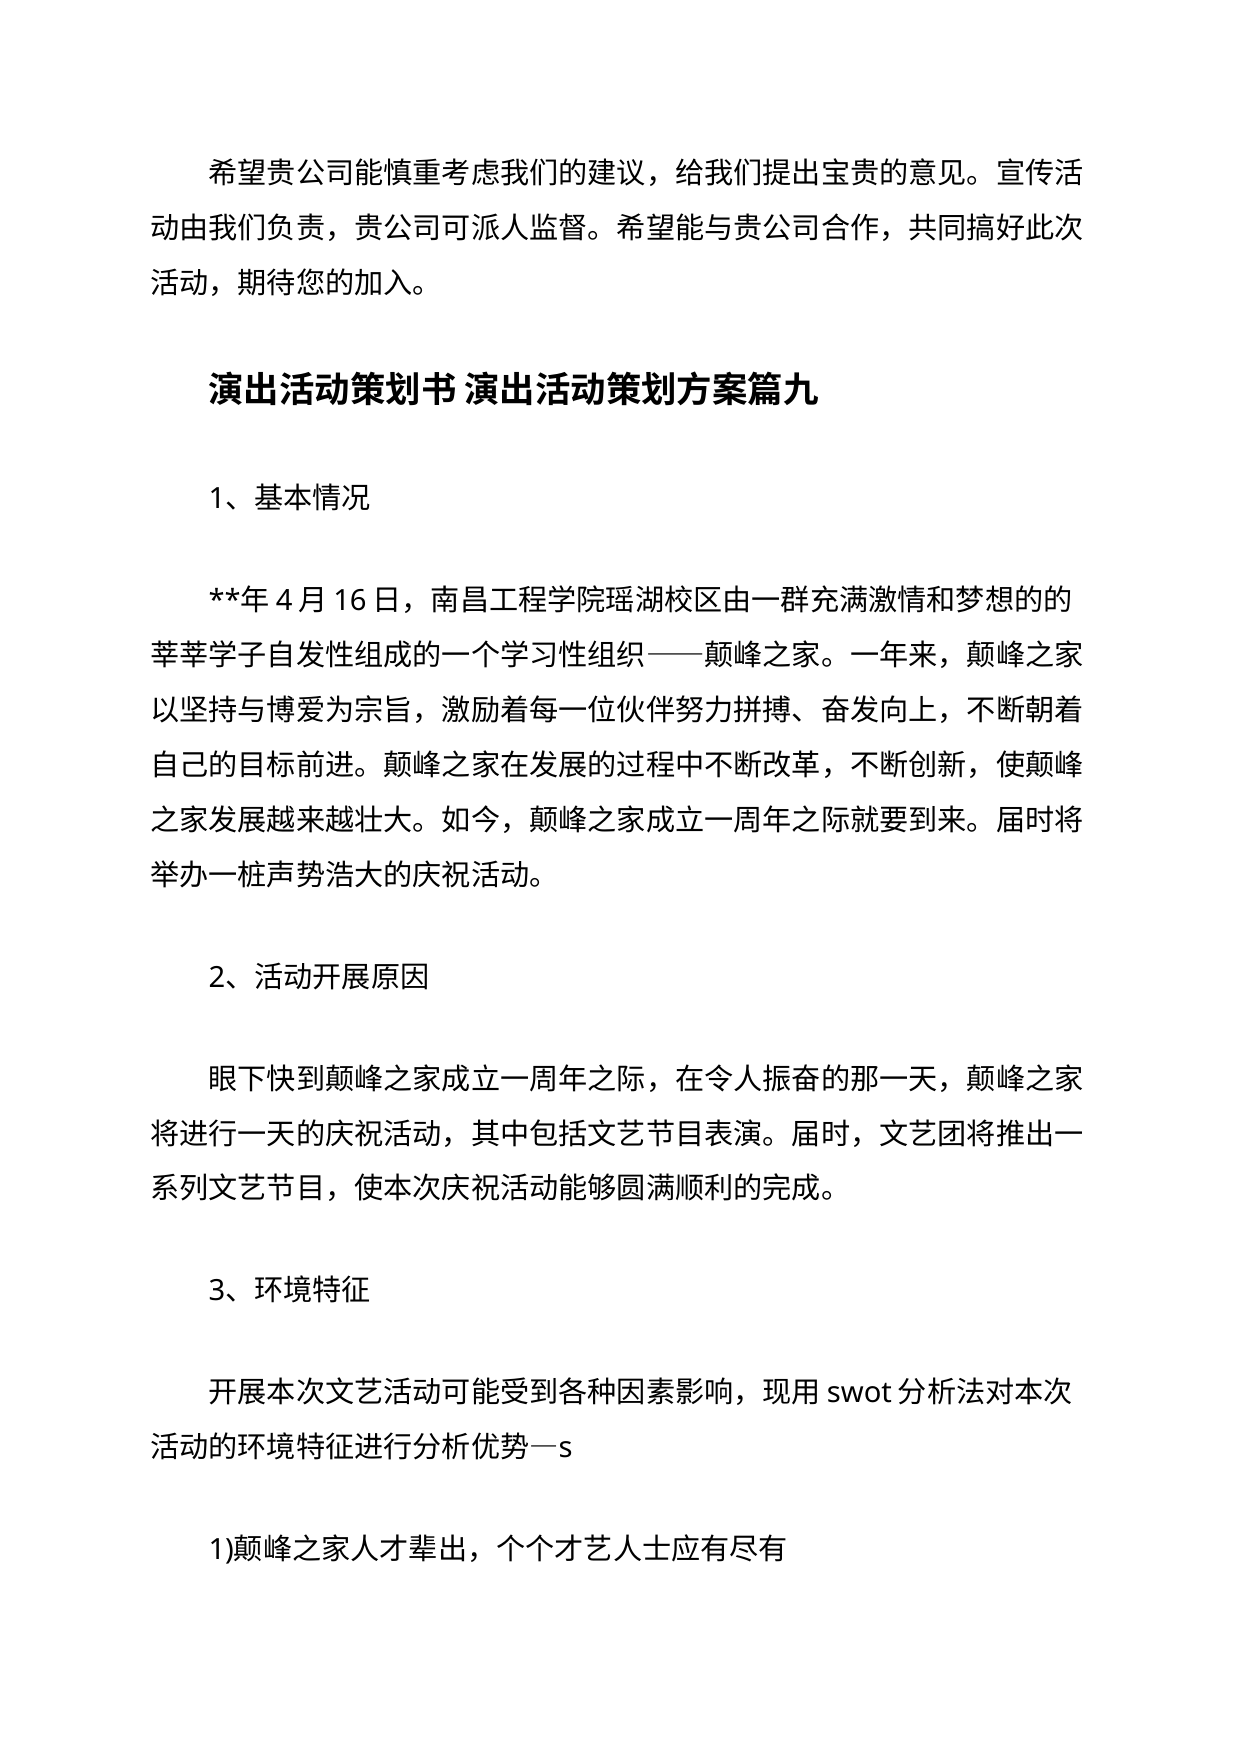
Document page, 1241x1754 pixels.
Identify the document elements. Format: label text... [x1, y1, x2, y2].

text 3、环境特征 [150, 1267, 1090, 1309]
text 眼下快到颠峰之家成立一周年之际，在令人振奋的那一天，颠峰之家将进行一天的庆祝活动，其中包括文艺节目表演。届时，文艺团将推出一系列文艺节目，使本次庆祝活动能够圆满顺利的完成。 [150, 1055, 1090, 1207]
text 演出活动策划书 演出活动策划方案篇九 [150, 362, 1090, 413]
text 1、基本情况 [150, 475, 1090, 517]
text 希望贵公司能慎重考虑我们的建议，给我们提出宝贵的意见。宣传活动由我们负责，贵公司可派人监督。希望能与贵公司合作，共同搞好此次活动，期待您的加入。 [150, 150, 1090, 302]
text 2、活动开展原因 [150, 953, 1090, 996]
text 1)颠峰之家人才辈出，个个才艺人士应有尽有 [150, 1526, 1090, 1568]
text **年4月16日，南昌工程学院瑶湖校区由一群充满激情和梦想的的莘莘学子自发性组成的一个学习性组织——颠峰之家。一年来，颠峰之家以坚持与博爱为宗旨，激励着每一位伙伴努力拼搏、奋发向上，不断朝着自己的目标前进。颠峰之家在发展的过程中不断改革，不断创新，使颠峰之家发展越来越壮大。如今，颠峰之家成立一周年之际就要到来。届时将举办一桩声势浩大的庆祝活动。 [150, 577, 1090, 894]
text 开展本次文艺活动可能受到各种因素影响，现用swot分析法对本次活动的环境特征进行分析优势—s [150, 1369, 1090, 1466]
